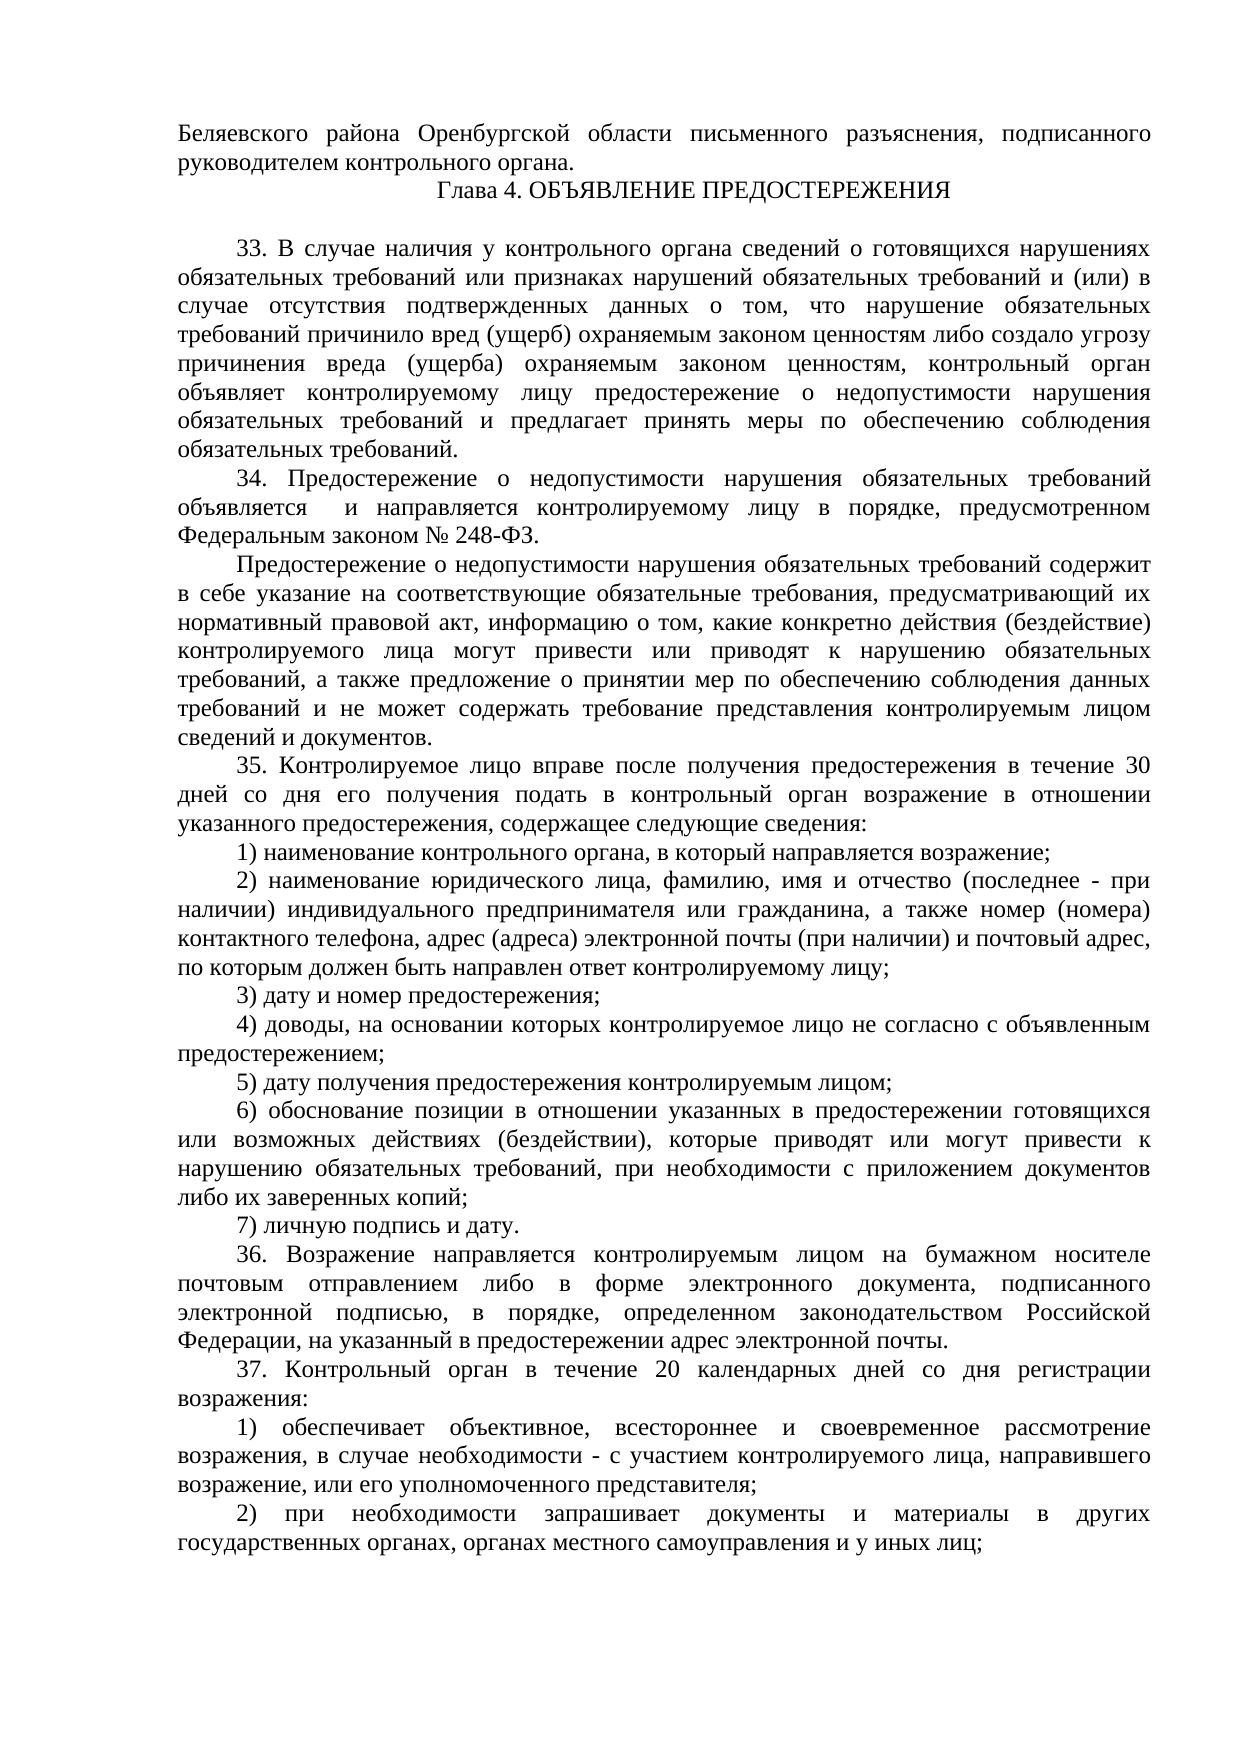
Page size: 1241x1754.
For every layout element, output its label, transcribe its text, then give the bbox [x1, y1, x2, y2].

text 6) обоснование позиции в отношении указанных в предостережении готовящихся или возможных действиях (бездействии), которые приводят или могут привести к нарушению обязательных требований, при необходимости с приложением документов либо их заверенных копий; [177, 1096, 1152, 1211]
text 1) наименование контрольного органа, в который направляется возражение; [177, 837, 1152, 866]
text 3) дату и номер предостережения; [177, 981, 1152, 1009]
text Предостережение о недопустимости нарушения обязательных требований содержит в себе указание на соответствующие обязательные требования, предусматривающий их нормативный правовой акт, информацию о том, какие конкретно действия (бездействие) контролируемого лица могут привести или приводят к нарушению обязательных требований, а также предложение о принятии мер по обеспечению соблюдения данных требований и не может содержать требование представления контролируемым лицом сведений и документов. [177, 549, 1152, 751]
text 2) наименование юридического лица, фамилию, имя и отчество (последнее - при наличии) индивидуального предпринимателя или гражданина, а также номер (номера) контактного телефона, адрес (адреса) электронной почты (при наличии) и почтовый адрес, по которым должен быть направлен ответ контролируемому лицу; [177, 866, 1152, 981]
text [177, 118, 1152, 176]
text 5) дату получения предостережения контролируемым лицом; [177, 1067, 1152, 1096]
text 1) обеспечивает объективное, всестороннее и своевременное рассмотрение возражения, в случае необходимости - с участием контролируемого лица, направившего возражение, или его уполномоченного представителя; [177, 1412, 1152, 1498]
text 33. В случае наличия у контрольного органа сведений о готовящихся нарушениях обязательных требований или признаках нарушений обязательных требований и (или) в случае отсутствия подтвержденных данных о том, что нарушение обязательных требований причинило вред (ущерб) охраняемым законом ценностям либо создало угрозу причинения вреда (ущерба) охраняемым законом ценностям, контрольный орган объявляет контролируемому лицу предостережение о недопустимости нарушения обязательных требований и предлагает принять меры по обеспечению соблюдения обязательных требований. [177, 233, 1152, 463]
text 35. Контролируемое лицо вправе после получения предостережения в течение 30 дней со дня его получения подать в контрольный орган возражение в отношении указанного предостережения, содержащее следующие сведения: [177, 751, 1152, 837]
text Глава 4. ОБЪЯВЛЕНИЕ ПРЕДОСТЕРЕЖЕНИЯ [177, 176, 1152, 204]
text 37. Контрольный орган в течение 20 календарных дней со дня регистрации возражения: [177, 1354, 1152, 1412]
text 4) доводы, на основании которых контролируемое лицо не согласно с объявленным предостережением; [177, 1009, 1152, 1067]
text 36. Возражение направляется контролируемым лицом на бумажном носителе почтовым отправлением либо в форме электронного документа, подписанного электронной подписью, в порядке, определенном законодательством Российской Федерации, на указанный в предостережении адрес электронной почты. [177, 1239, 1152, 1354]
text 2) при необходимости запрашивает документы и материалы в других государственных органах, органах местного самоуправления и у иных лиц; [177, 1498, 1152, 1556]
text 34. Предостережение о недопустимости нарушения обязательных требований объявляется и направляется контролируемому лицу в порядке, предусмотренном Федеральным законом № 248-ФЗ. [177, 463, 1152, 549]
text 7) личную подпись и дату. [177, 1211, 1152, 1239]
